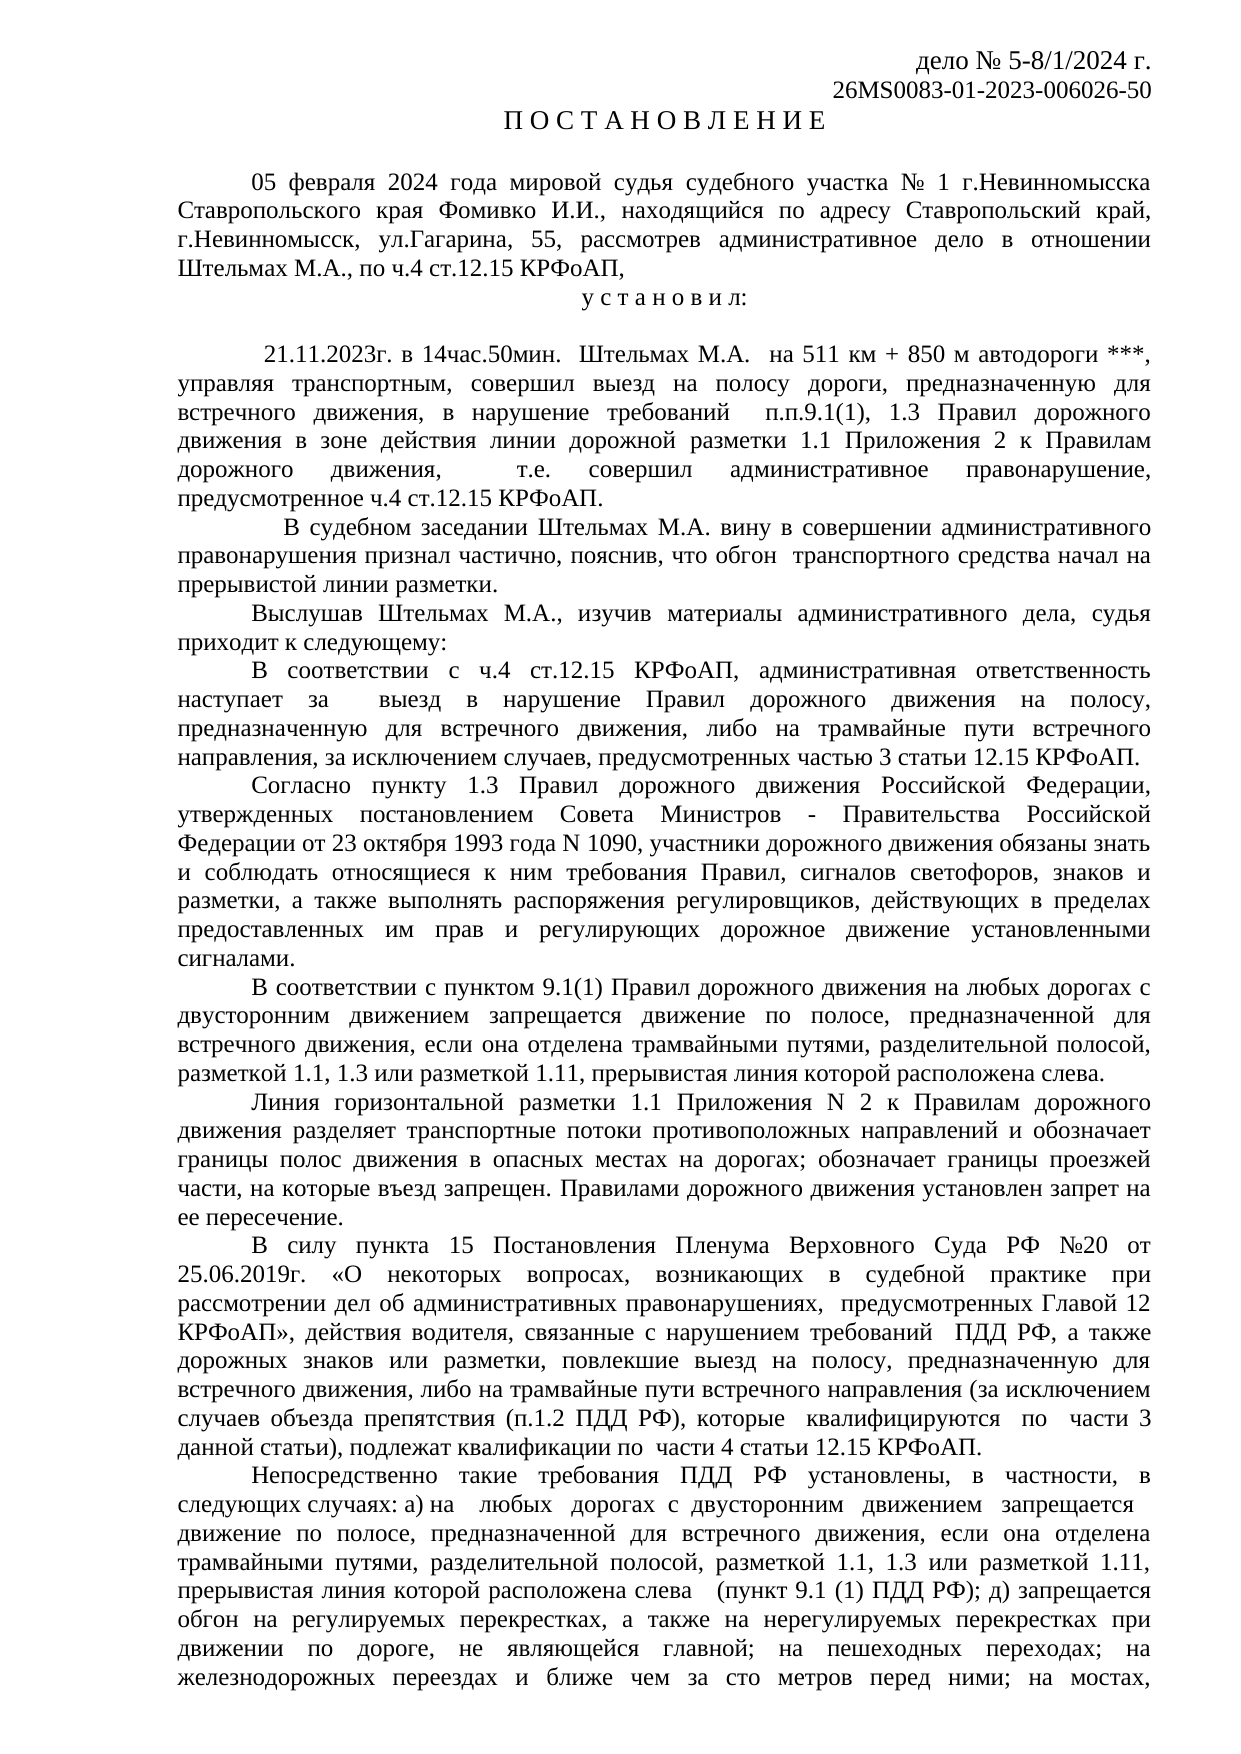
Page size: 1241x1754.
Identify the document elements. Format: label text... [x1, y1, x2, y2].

text Выслушав Штельмах М.А., изучив материалы административного дела, судья приходит к следующему: [177, 598, 1152, 655]
text В соответствии с пунктом 9.1(1) Правил дорожного движения на любых дорогах с двусторонним движением запрещается движение по полосе, предназначенной для встречного движения, если она отделена трамвайными путями, разделительной полосой, разметкой 1.1, 1.3 или разметкой 1.11, прерывистая линия которой расположена слева. [177, 972, 1152, 1087]
text В силу пункта 15 Постановления Пленума Верховного Суда РФ №20 от 25.06.2019г. «О некоторых вопросах, возникающих в судебной практике при рассмотрении дел об административных правонарушениях, предусмотренных Главой 12 КРФоАП», действия водителя, связанные с нарушением требований ПДД РФ, а также дорожных знаков или разметки, повлекшие выезд на полосу, предназначенную для встречного движения, либо на трамвайные пути встречного направления (за исключением случаев объезда препятствия (п.1.2 ПДД РФ), которые квалифицируются по части 3 данной статьи), подлежат квалификации по части 4 статьи 12.15 КРФоАП. [177, 1230, 1152, 1460]
text П О С Т А Н О В Л Е Н И Е [177, 104, 1152, 135]
text В судебном заседании Штельмах М.А. вину в совершении административного правонарушения признал частично, пояснив, что обгон транспортного средства начал на прерывистой линии разметки. [177, 512, 1152, 598]
text 26MS0083-01-2023-006026-50 [177, 76, 1152, 104]
text у с т а н о в и л: [177, 282, 1152, 310]
text Линия горизонтальной разметки 1.1 Приложения N 2 к Правилам дорожного движения разделяет транспортные потоки противоположных направлений и обозначает границы полос движения в опасных местах на дорогах; обозначает границы проезжей части, на которые въезд запрещен. Правилами дорожного движения установлен запрет на ее пересечение. [177, 1087, 1152, 1230]
text Непосредственно такие требования ПДД РФ установлены, в частности, в следующих случаях: а) на любых дорогах с двусторонним движением запрещается [177, 1460, 1152, 1518]
text Согласно пункту 1.3 Правил дорожного движения Российской Федерации, утвержденных постановлением Совета Министров - Правительства Российской Федерации от 23 октября 1993 года N 1090, участники дорожного движения обязаны знать и соблюдать относящиеся к ним требования Правил, сигналов светофоров, знаков и разметки, а также выполнять распоряжения регулировщиков, действующих в пределах предоставленных им прав и регулирующих дорожное движение установленными сигналами. [177, 770, 1152, 972]
text В соответствии с ч.4 ст.12.15 КРФоАП, административная ответственность наступает за выезд в нарушение Правил дорожного движения на полосу, предназначенную для встречного движения, либо на трамвайные пути встречного направления, за исключением случаев, предусмотренных частью 3 статьи 12.15 КРФоАП. [177, 655, 1152, 770]
text дело № 5-8/1/2024 г. [177, 44, 1152, 76]
text 05 февраля 2024 года мировой судья судебного участка № 1 г.Невинномысска Ставропольского края Фомивко И.И., находящийся по адресу Ставропольский край, г.Невинномысск, ул.Гагарина, 55, рассмотрев административное дело в отношении Штельмах М.А., по ч.4 ст.12.15 КРФоАП, [177, 167, 1152, 282]
text 21.11.2023г. в 14час.50мин. Штельмах М.А. на 511 км + 850 м автодороги ***, управляя транспортным, совершил выезд на полосу дороги, предназначенную для встречного движения, в нарушение требований п.п.9.1(1), 1.3 Правил дорожного движения в зоне действия линии дорожной разметки 1.1 Приложения 2 к Правилам дорожного движения, т.е. совершил административное правонарушение, предусмотренное ч.4 ст.12.15 КРФоАП. [177, 339, 1152, 512]
